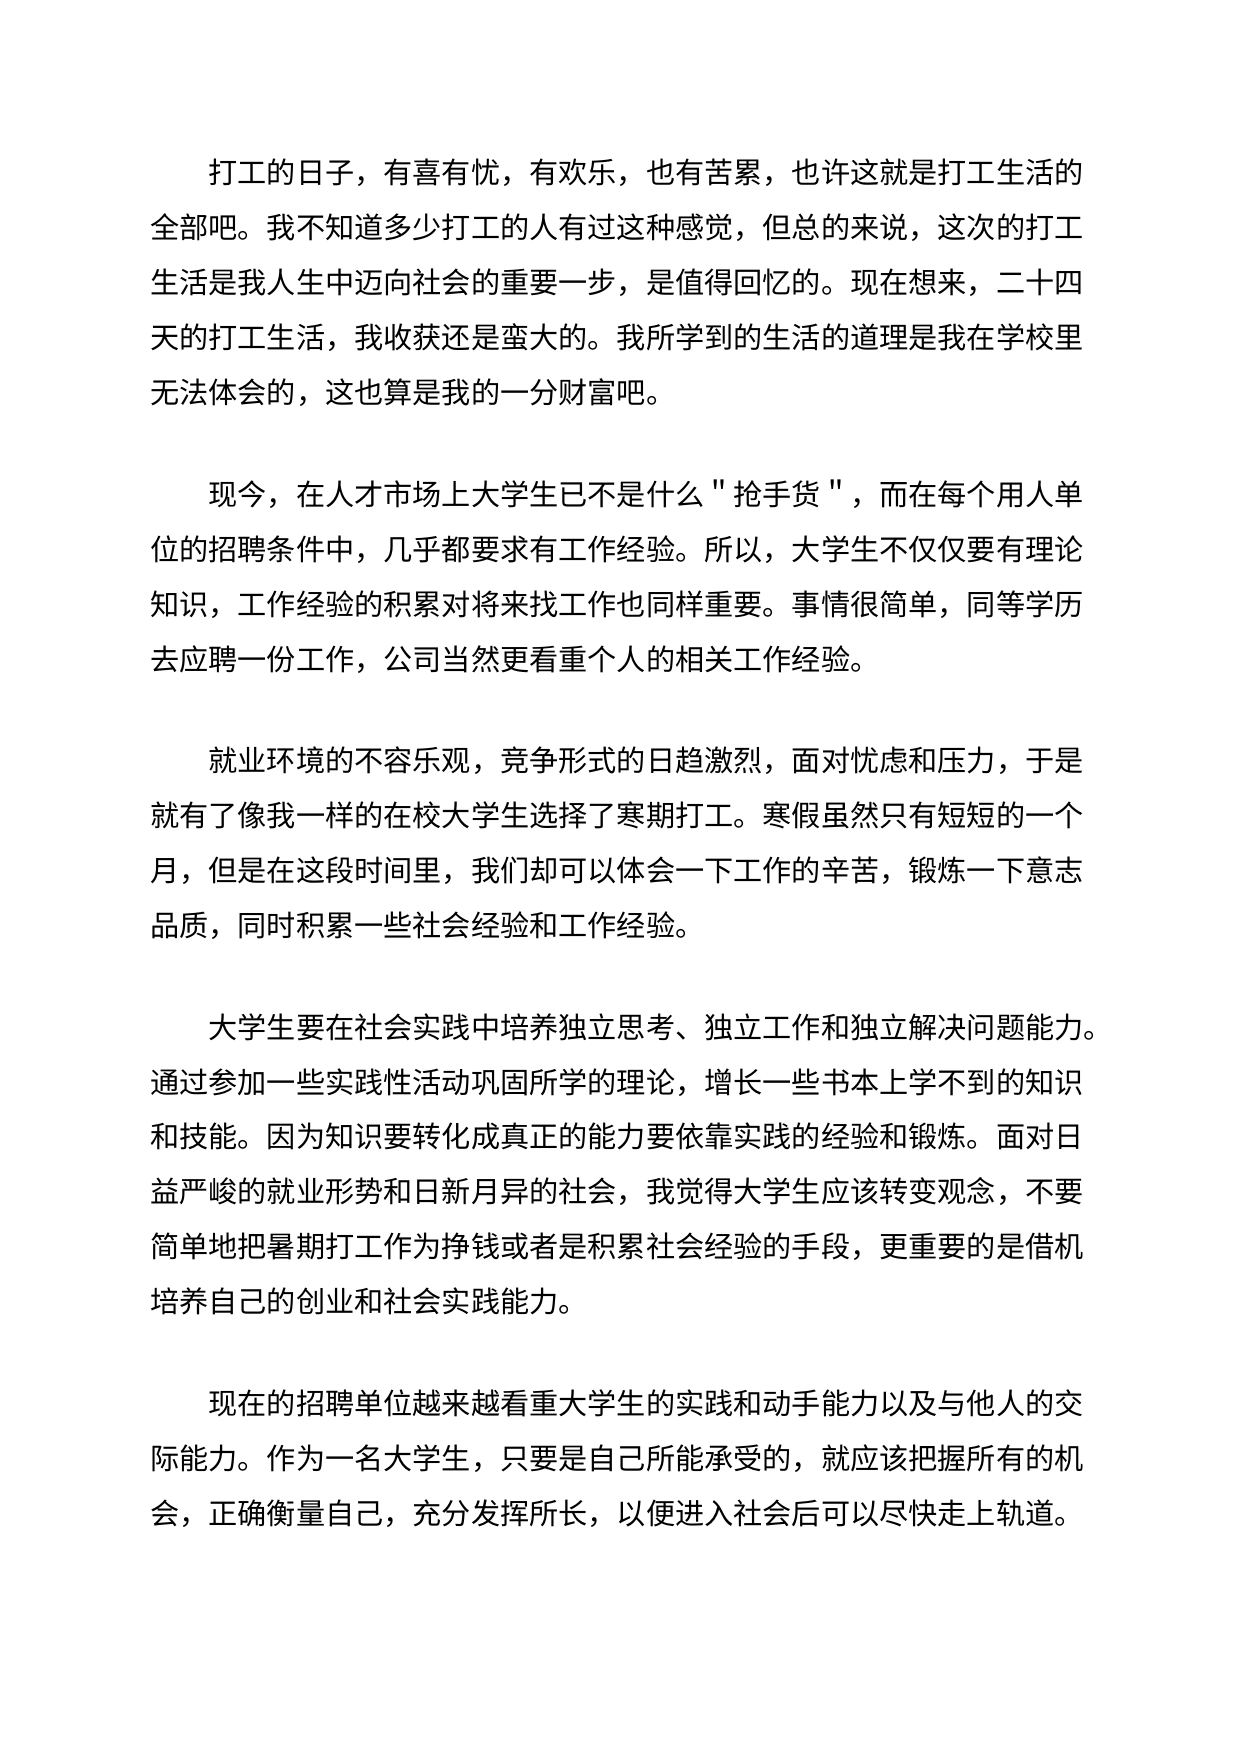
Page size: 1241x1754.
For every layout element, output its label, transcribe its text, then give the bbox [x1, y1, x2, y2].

text 就业环境的不容乐观，竞争形式的日趋激烈，面对忧虑和压力，于是就有了像我一样的在校大学生选择了寒期打工。寒假虽然只有短短的一个月，但是在这段时间里，我们却可以体会一下工作的辛苦，锻炼一下意志品质，同时积累一些社会经验和工作经验。 [150, 738, 1090, 945]
text 现在的招聘单位越来越看重大学生的实践和动手能力以及与他人的交际能力。作为一名大学生，只要是自己所能承受的，就应该把握所有的机会，正确衡量自己，充分发挥所长，以便进入社会后可以尽快走上轨道。 [150, 1381, 1090, 1533]
text 现今，在人才市场上大学生已不是什么＂抢手货＂，而在每个用人单位的招聘条件中，几乎都要求有工作经验。所以，大学生不仅仅要有理论知识，工作经验的积累对将来找工作也同样重要。事情很简单，同等学历去应聘一份工作，公司当然更看重个人的相关工作经验。 [150, 471, 1090, 678]
text 大学生要在社会实践中培养独立思考、独立工作和独立解决问题能力。通过参加一些实践性活动巩固所学的理论，增长一些书本上学不到的知识和技能。因为知识要转化成真正的能力要依靠实践的经验和锻炼。面对日益严峻的就业形势和日新月异的社会，我觉得大学生应该转变观念，不要简单地把暑期打工作为挣钱或者是积累社会经验的手段，更重要的是借机培养自己的创业和社会实践能力。 [150, 1004, 1090, 1321]
text 打工的日子，有喜有忧，有欢乐，也有苦累，也许这就是打工生活的全部吧。我不知道多少打工的人有过这种感觉，但总的来说，这次的打工生活是我人生中迈向社会的重要一步，是值得回忆的。现在想来，二十四天的打工生活，我收获还是蛮大的。我所学到的生活的道理是我在学校里无法体会的，这也算是我的一分财富吧。 [150, 150, 1090, 412]
